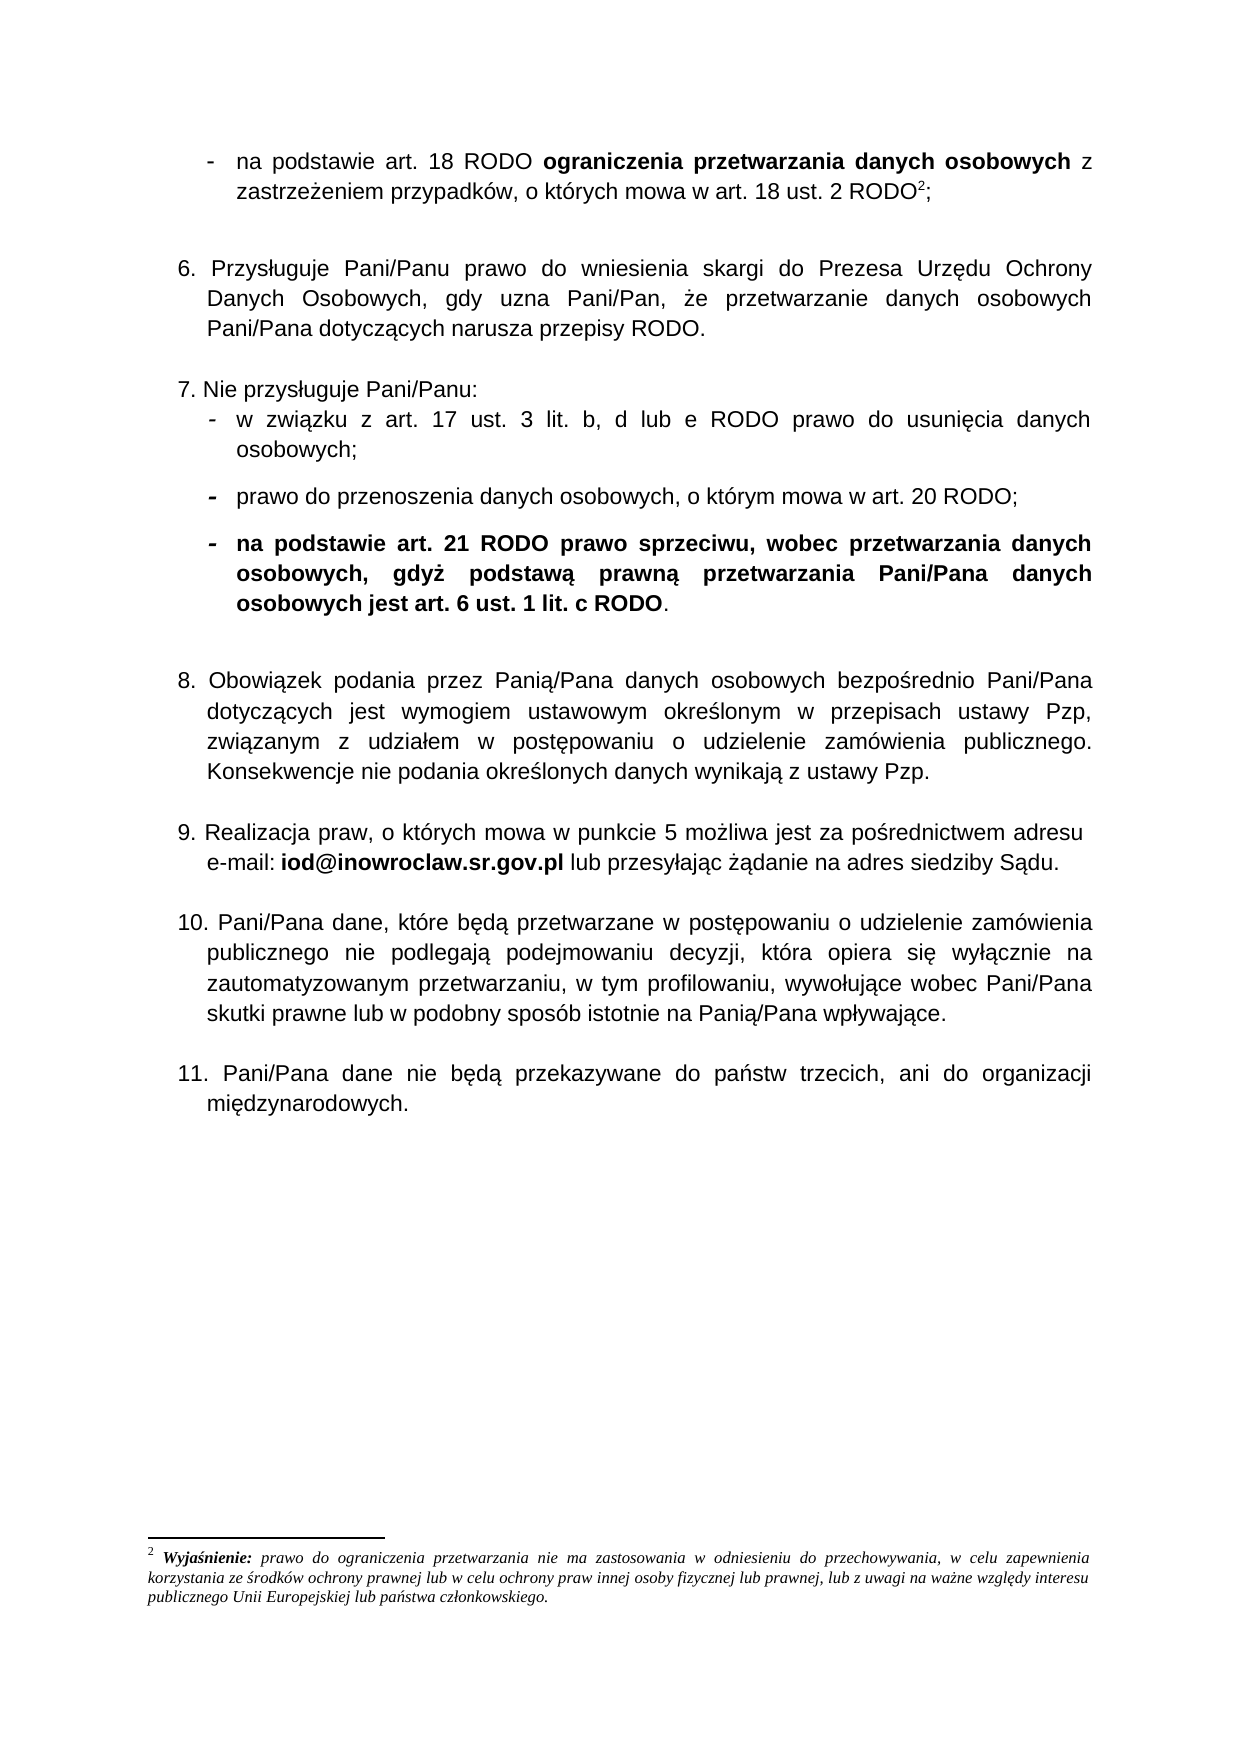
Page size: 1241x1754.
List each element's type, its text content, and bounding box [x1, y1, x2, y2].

list na podstawie art. 18 RODO ograniczenia przetwarzania danych osobowych z zastrzeżeniem przypadków, o których mowa w art. 18 ust. 2 RODO; [207, 148, 1093, 204]
text 11. Pani/Pana dane nie będą przekazywane do państw trzecich, ani do organizacji międzynarodowych. [177, 1060, 1093, 1117]
list w związku z art. 17 ust. 3 lit. b, d lub e RODO prawo do usunięcia danych osobowych; [207, 406, 1093, 462]
list na podstawie art. 21 RODO prawo sprzeciwu, wobec przetwarzania danych osobowych, gdyż podstawą prawną przetwarzania Pani/Pana danych osobowych jest art. 6 ust. 1 lit. c RODO. [207, 530, 1093, 617]
list prawo do przenoszenia danych osobowych, o którym mowa w art. 20 RODO; [207, 483, 1093, 509]
text 6. Przysługuje Pani/Panu prawo do wniesienia skargi do Prezesa Urzędu Ochrony Danych Osobowych, gdy uzna Pani/Pan, że przetwarzanie danych osobowych Pani/Pana dotyczących narusza przepisy RODO. [177, 255, 1093, 342]
text 8. Obowiązek podania przez Panią/Pana danych osobowych bezpośrednio Pani/Pana dotyczących jest wymogiem ustawowym określonym w przepisach ustawy Pzp, związanym z udziałem w postępowaniu o udzielenie zamówienia publicznego. Konsekwencje nie podania określonych danych wynikają z ustawy Pzp. [177, 667, 1093, 784]
text 9. Realizacja praw, o których mowa w punkcie 5 możliwa jest za pośrednictwem adresu e-mail: iod@inowroclaw.sr.gov.pl lub przesyłając żądanie na adres siedziby Sądu. [177, 818, 1093, 875]
text 10. Pani/Pana dane, które będą przetwarzane w postępowaniu o udzielenie zamówienia publicznego nie podlegają podejmowaniu decyzji, która opiera się wyłącznie na zautomatyzowanym przetwarzaniu, w tym profilowaniu, wywołujące wobec Pani/Pana skutki prawne lub w podobny sposób istotnie na Panią/Pana wpływające. [177, 909, 1093, 1026]
text 7. Nie przysługuje Pani/Panu: [177, 376, 1093, 402]
